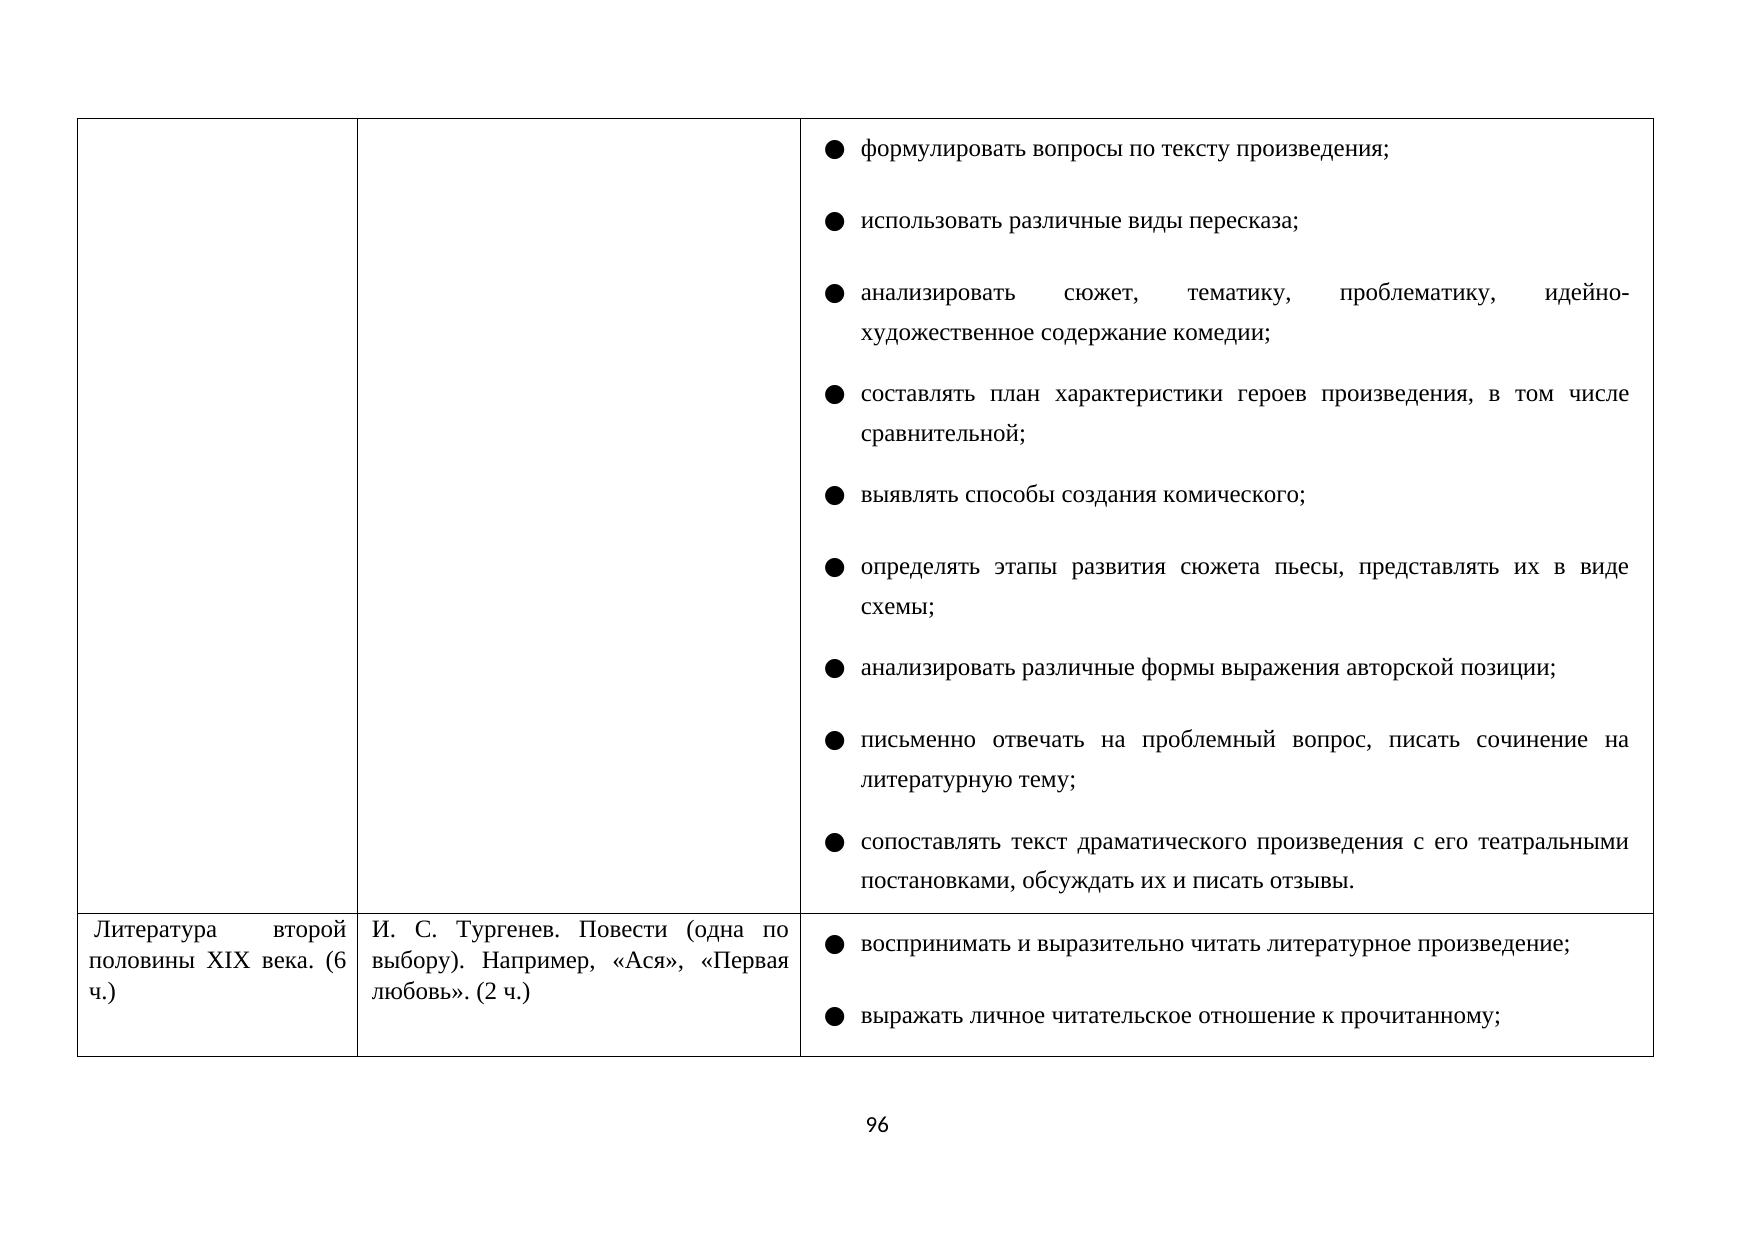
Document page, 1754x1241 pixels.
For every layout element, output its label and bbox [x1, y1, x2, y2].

table_cell [801, 119, 1653, 913]
table_cell [358, 119, 800, 913]
table_cell [801, 914, 1653, 1056]
table_cell [78, 914, 357, 1056]
table_cell [358, 914, 800, 1056]
